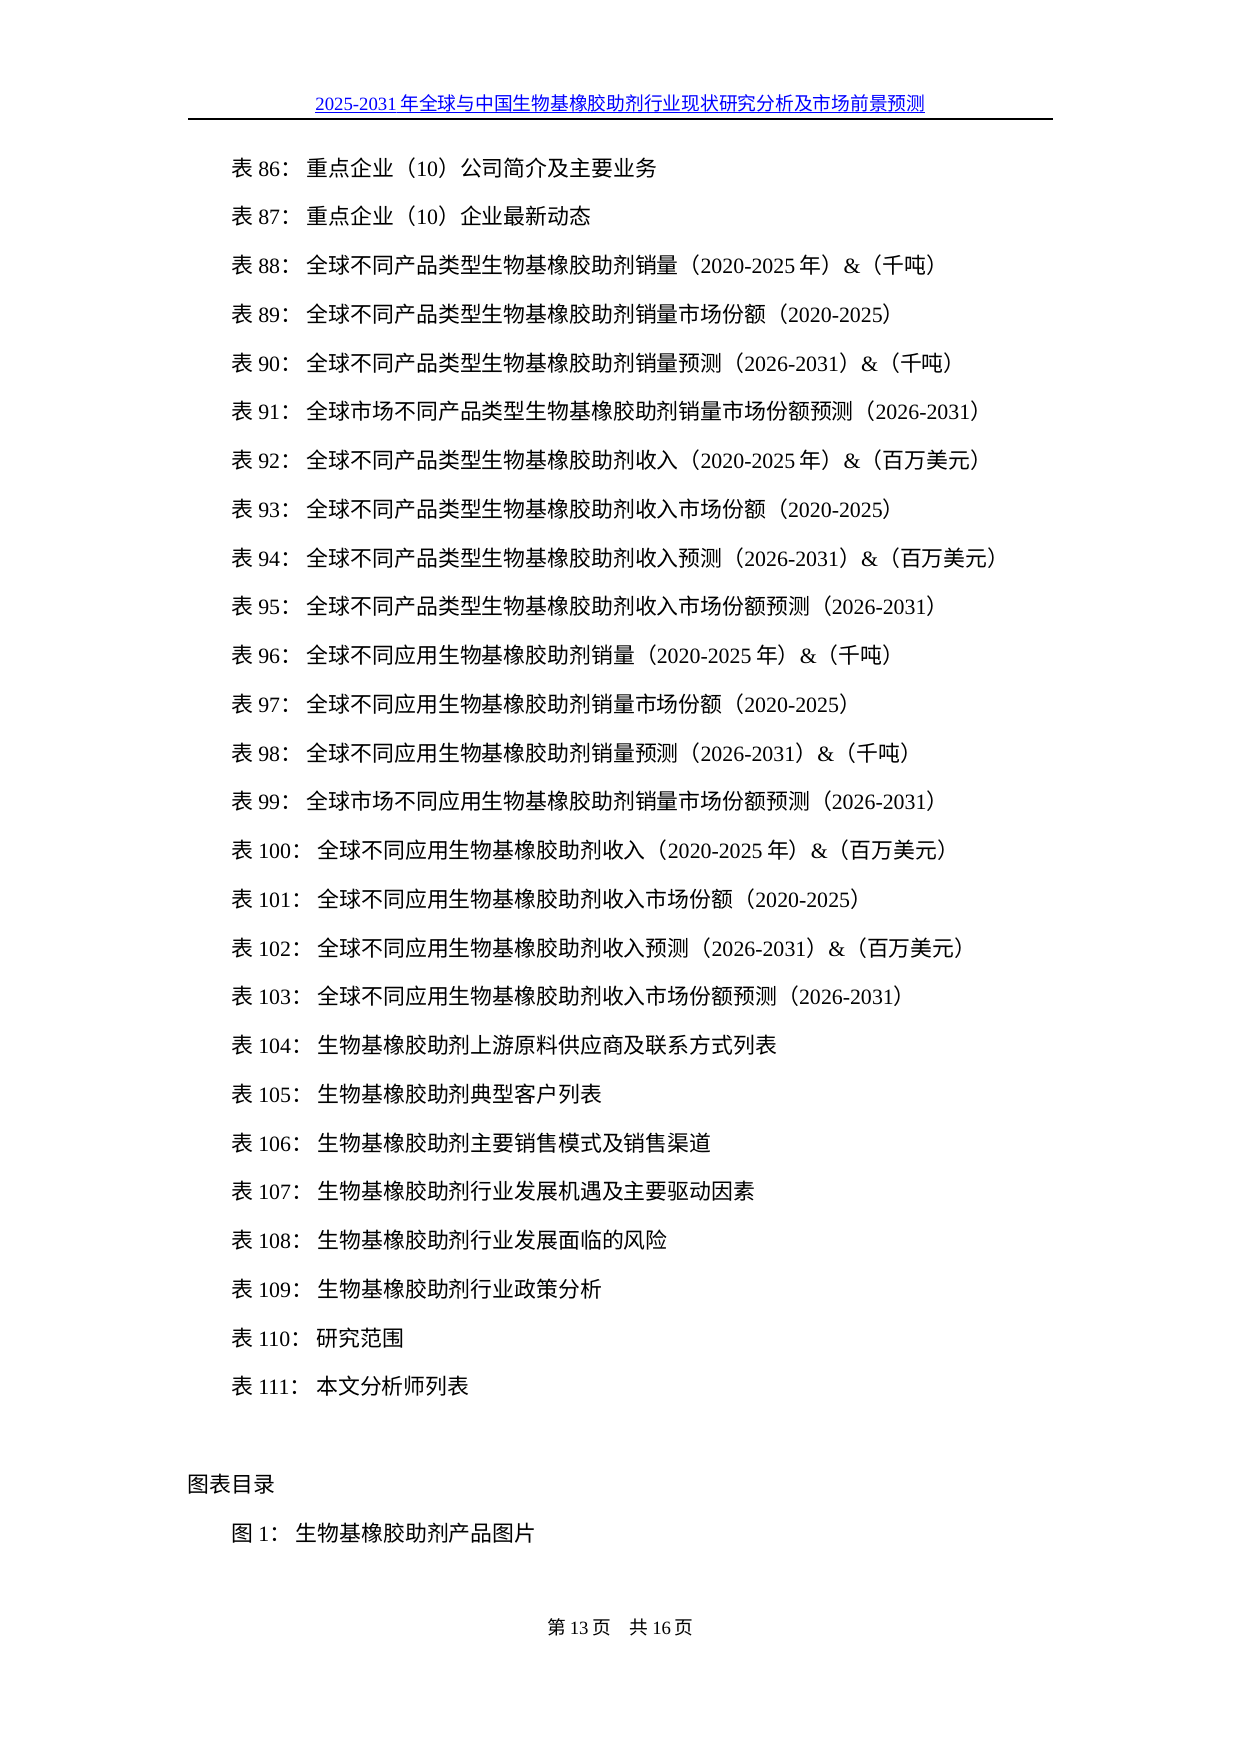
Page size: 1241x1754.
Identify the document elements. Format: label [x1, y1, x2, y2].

text [187, 150, 1053, 1548]
